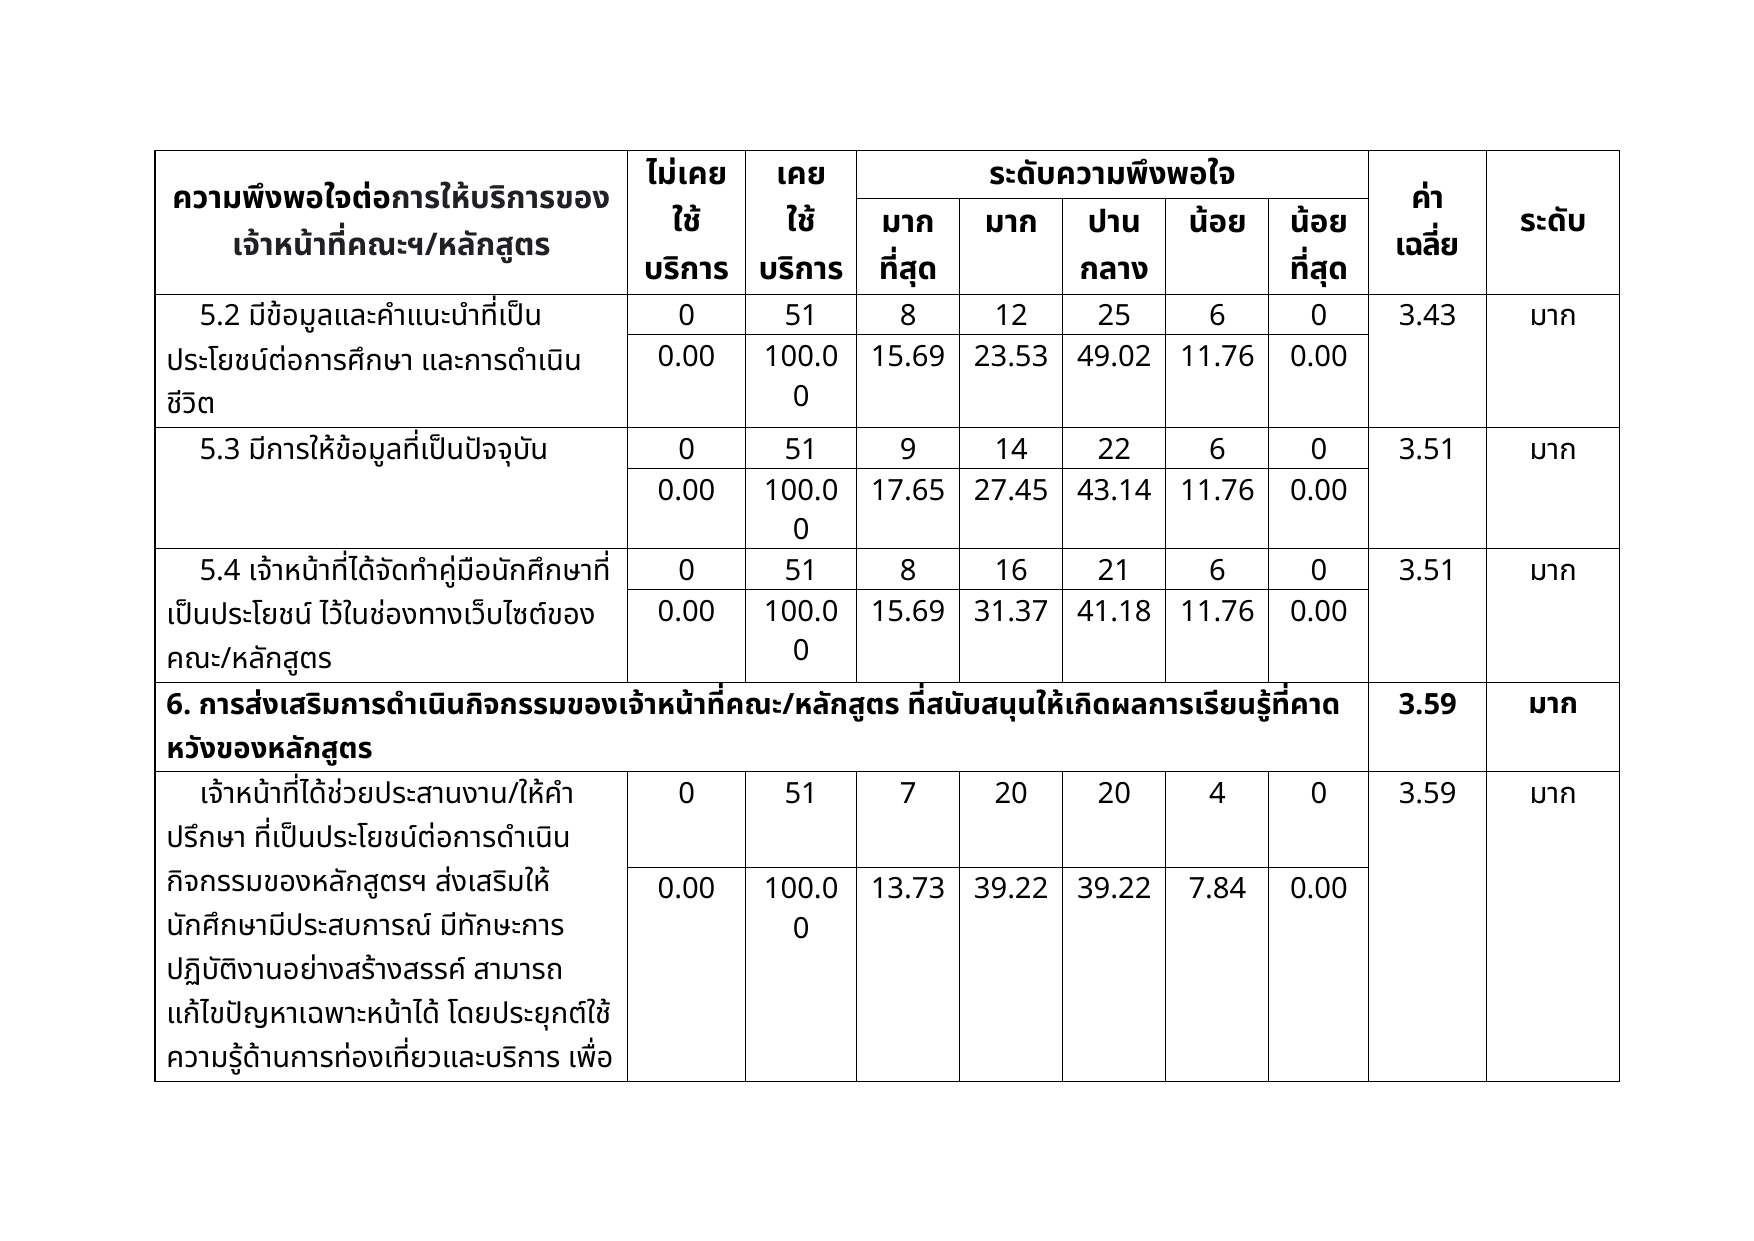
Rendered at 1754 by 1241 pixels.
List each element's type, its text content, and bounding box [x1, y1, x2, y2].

table_cell 0.00 [628, 335, 745, 427]
table_cell 5.3 มีการให้ข้อมูลที่เป็นปัจจุบัน [156, 428, 627, 548]
table_header เคย ใช้บริการ [746, 151, 856, 294]
table_cell 51 [746, 428, 856, 468]
table_cell 39.22 [960, 868, 1062, 1081]
table_cell 14 [960, 428, 1062, 468]
table_header ค่าเฉลี่ย [1369, 151, 1486, 294]
table_cell มากที่สุด [857, 199, 959, 294]
table_cell 4 [1166, 772, 1268, 867]
table_cell 100.00 [746, 868, 856, 1081]
table_cell 3.59 [1369, 772, 1486, 1081]
table_cell 0.00 [1269, 335, 1368, 427]
table_cell 13.73 [857, 868, 959, 1081]
table_cell 25 [1063, 295, 1165, 334]
table_cell 6 [1166, 428, 1268, 468]
table_cell 51 [746, 295, 856, 334]
table_cell 11.76 [1166, 469, 1268, 548]
table_header ไม่เคย ใช้บริการ [628, 151, 745, 294]
table_cell 3.51 [1369, 549, 1486, 682]
table_cell มาก [1487, 683, 1619, 771]
table_cell 15.69 [857, 335, 959, 427]
table_cell 31.37 [960, 590, 1062, 682]
table_cell 0 [1269, 772, 1368, 867]
table_cell 6 [1166, 549, 1268, 589]
table_cell เจ้าหน้าที่ได้ช่วยประสานงาน/ให้คำปรึกษา ที่เป็นประโยชน์ต่อการดำเนินกิจกรรมของหลักสูตรฯ ส่งเสริมให้นักศึกษามีประสบการณ์ มีทักษะการปฏิบัติงานอย่างสร้างสรรค์ สามารถแก้ไขปัญหาเฉพาะหน้าได้ โดยประยุกต์ใช้ความรู้ด้านการท่องเที่ยวและบริการ เพื่อการเรียนรู้ตลอดชีวิตได้ (Life Long Learning) [156, 772, 627, 1081]
table_cell 3.59 [1369, 683, 1486, 771]
table_cell 15.69 [857, 590, 959, 682]
table_cell 51 [746, 772, 856, 867]
table_cell 43.14 [1063, 469, 1165, 548]
table_cell 8 [857, 549, 959, 589]
table_cell 0.00 [628, 590, 745, 682]
table_cell 11.76 [1166, 335, 1268, 427]
table_cell 17.65 [857, 469, 959, 548]
table_cell 0.00 [1269, 469, 1368, 548]
table_cell น้อย [1166, 199, 1268, 294]
table_cell 100.00 [746, 335, 856, 427]
table_cell 20 [1063, 772, 1165, 867]
table_cell ปานกลาง [1063, 199, 1165, 294]
table_cell 7 [857, 772, 959, 867]
table_cell มาก [960, 199, 1062, 294]
table_cell 20 [960, 772, 1062, 867]
table_cell 0.00 [628, 469, 745, 548]
table_cell 8 [857, 295, 959, 334]
table_cell 7.84 [1166, 868, 1268, 1081]
table_cell 41.18 [1063, 590, 1165, 682]
table_cell 0 [628, 772, 745, 867]
table_cell 0 [1269, 549, 1368, 589]
table_cell 5.2 มีข้อมูลและคำแนะนำที่เป็นประโยชน์ต่อการศึกษา และการดำเนินชีวิต [156, 295, 627, 427]
table_cell 3.51 [1369, 428, 1486, 548]
table_cell 49.02 [1063, 335, 1165, 427]
table_header ความพึงพอใจต่อการให้บริการของเจ้าหน้าที่คณะฯ/หลักสูตร [156, 151, 627, 294]
table_cell 16 [960, 549, 1062, 589]
table_cell 5.4 เจ้าหน้าที่ได้จัดทำคู่มือนักศึกษาที่เป็นประโยชน์ ไว้ในช่องทางเว็บไซต์ของคณะ/หลักสูตร [156, 549, 627, 682]
table_cell 0 [1269, 295, 1368, 334]
table_cell 0 [628, 295, 745, 334]
table_cell มาก [1487, 549, 1619, 682]
table_cell 0.00 [1269, 868, 1368, 1081]
table_cell 22 [1063, 428, 1165, 468]
table_cell มาก [1487, 295, 1619, 427]
table_cell 6 [1166, 295, 1268, 334]
table_cell มาก [1487, 772, 1619, 1081]
table_cell มาก [1487, 428, 1619, 548]
table_cell 0 [1269, 428, 1368, 468]
table_cell น้อยที่สุด [1269, 199, 1368, 294]
table_cell 51 [746, 549, 856, 589]
table_cell 23.53 [960, 335, 1062, 427]
table_header ระดับ [1487, 151, 1619, 294]
table_cell 27.45 [960, 469, 1062, 548]
table_header ระดับความพึงพอใจ [857, 151, 1368, 198]
table_cell 6. การส่งเสริมการดำเนินกิจกรรมของเจ้าหน้าที่คณะ/หลักสูตร ที่สนับสนุนให้เกิดผลการเรียนรู้ที่คาดหวังของหลักสูตร [156, 683, 1368, 771]
table_cell 12 [960, 295, 1062, 334]
table_cell 11.76 [1166, 590, 1268, 682]
table_cell 39.22 [1063, 868, 1165, 1081]
table_cell 0 [628, 428, 745, 468]
table_cell 0 [628, 549, 745, 589]
table_cell 0.00 [628, 868, 745, 1081]
table_cell 100.00 [746, 469, 856, 548]
table_cell 3.43 [1369, 295, 1486, 427]
table_cell 21 [1063, 549, 1165, 589]
table_cell 0.00 [1269, 590, 1368, 682]
table_cell 100.00 [746, 590, 856, 682]
table_cell 9 [857, 428, 959, 468]
